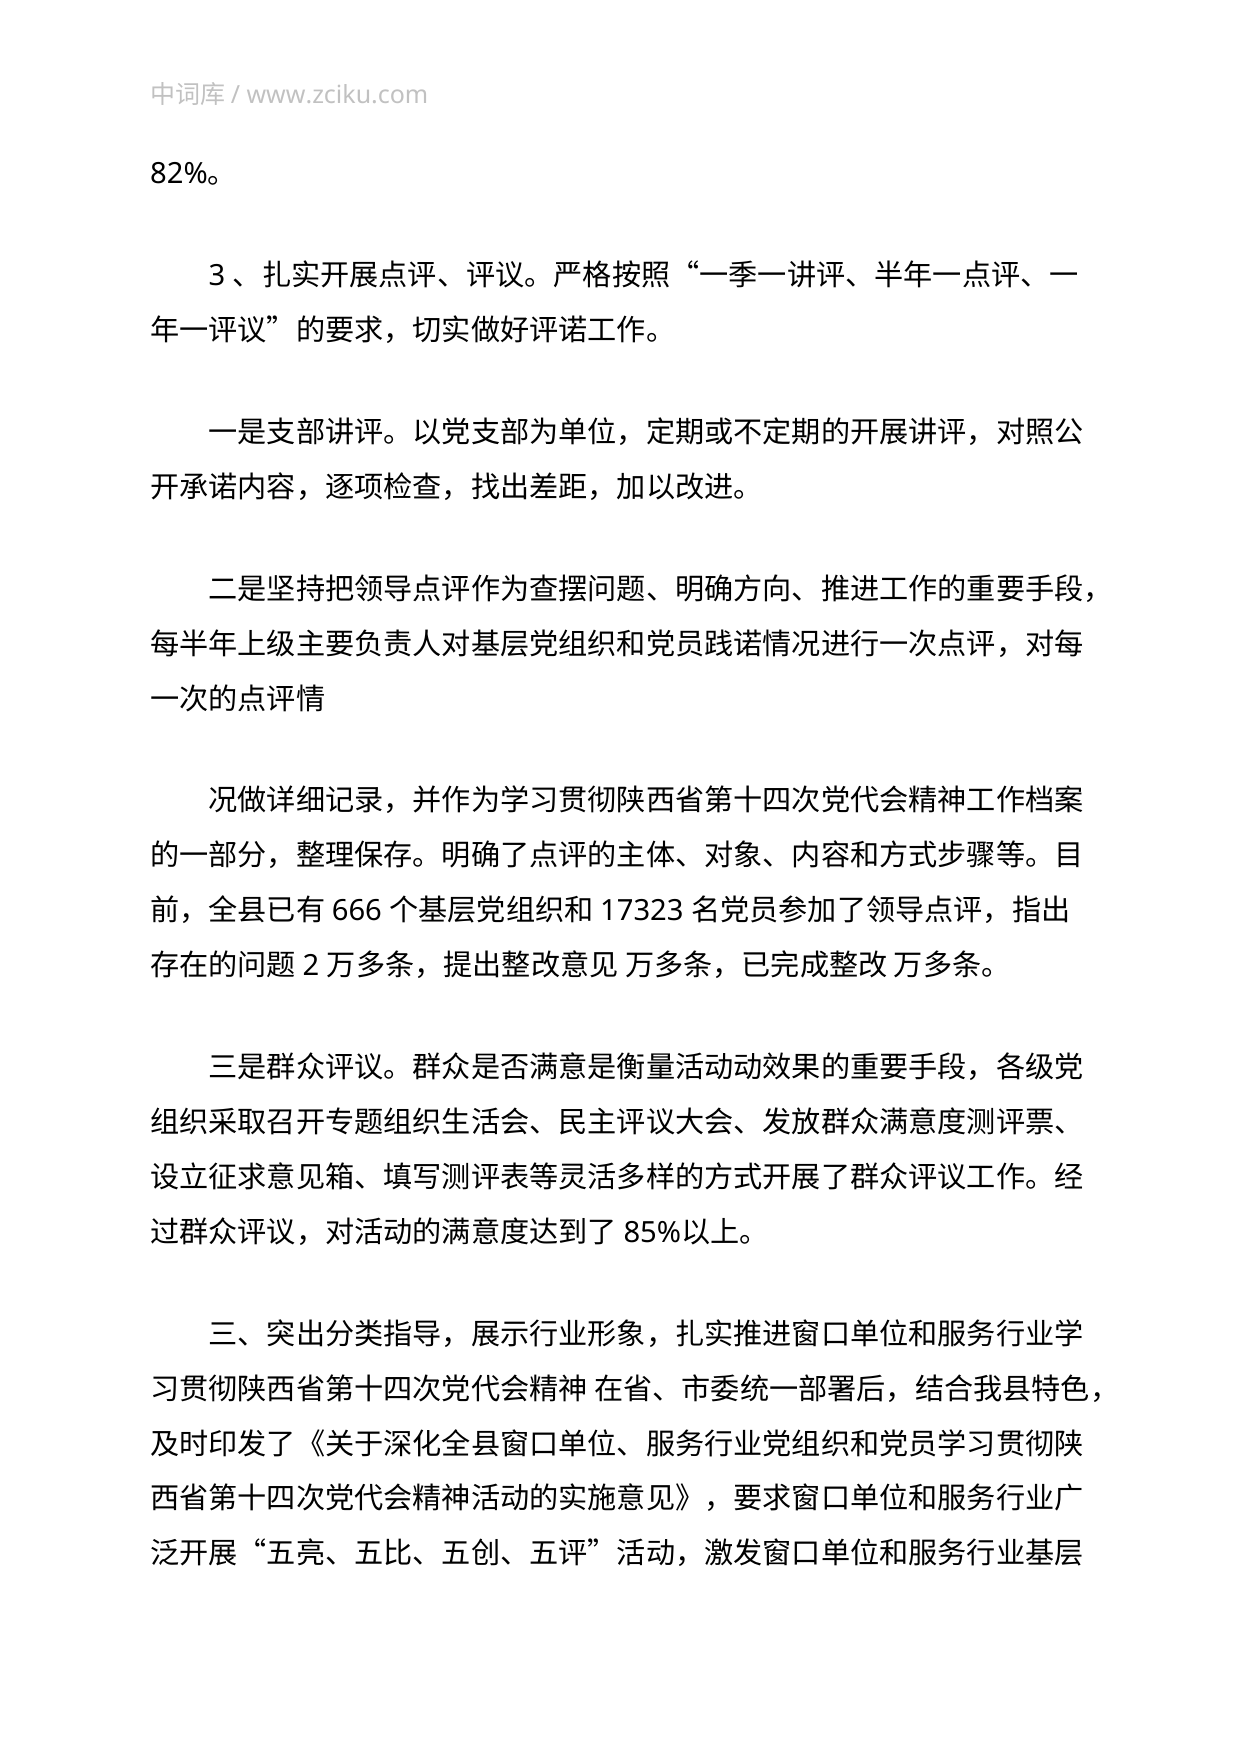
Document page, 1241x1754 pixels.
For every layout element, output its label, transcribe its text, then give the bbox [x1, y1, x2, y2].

text 3 、扎实开展点评、评议。严格按照“一季一讲评、半年一点评、一年一评议”的要求，切实做好评诺工作。 [150, 252, 1090, 349]
text 一是支部讲评。以党支部为单位，定期或不定期的开展讲评，对照公开承诺内容，逐项检查，找出差距，加以改进。 [150, 409, 1090, 506]
text 况做详细记录，并作为学习贯彻陕西省第十四次党代会精神工作档案的一部分，整理保存。明确了点评的主体、对象、内容和方式步骤等。目前，全县已有 666 个基层党组织和 17323 名党员参加了领导点评，指出存在的问题 2 万多条，提出整改意见 万多条，已完成整改 万多条。 [150, 777, 1090, 984]
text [150, 150, 1090, 192]
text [150, 1310, 1090, 1572]
text 二是坚持把领导点评作为查摆问题、明确方向、推进工作的重要手段，每半年上级主要负责人对基层党组织和党员践诺情况进行一次点评，对每一次的点评情 [150, 565, 1090, 717]
text 三是群众评议。群众是否满意是衡量活动动效果的重要手段，各级党组织采取召开专题组织生活会、民主评议大会、发放群众满意度测评票、设立征求意见箱、填写测评表等灵活多样的方式开展了群众评议工作。经过群众评议，对活动的满意度达到了 85%以上。 [150, 1044, 1090, 1251]
